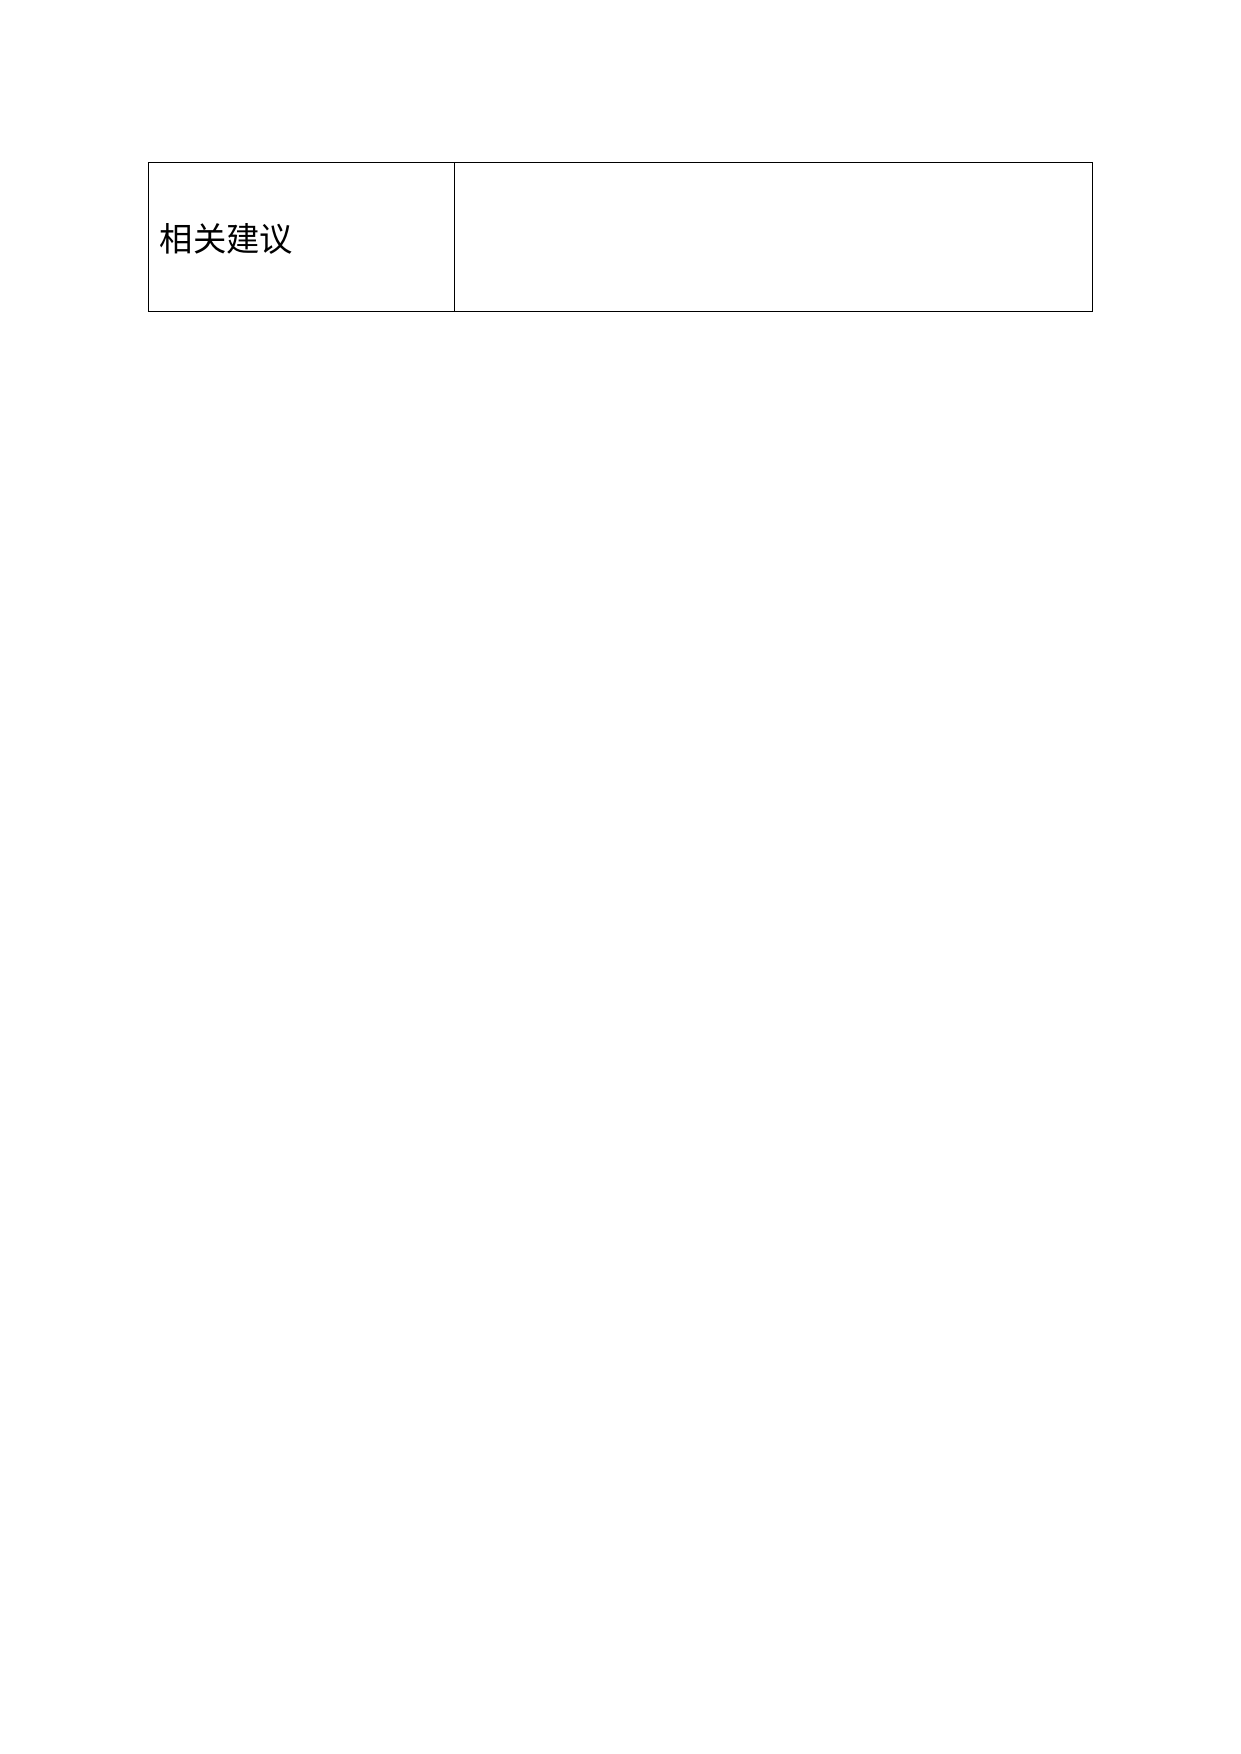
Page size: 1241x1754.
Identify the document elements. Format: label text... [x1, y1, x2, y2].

table_cell [455, 163, 1092, 311]
table_cell 相关建议 [149, 163, 454, 311]
